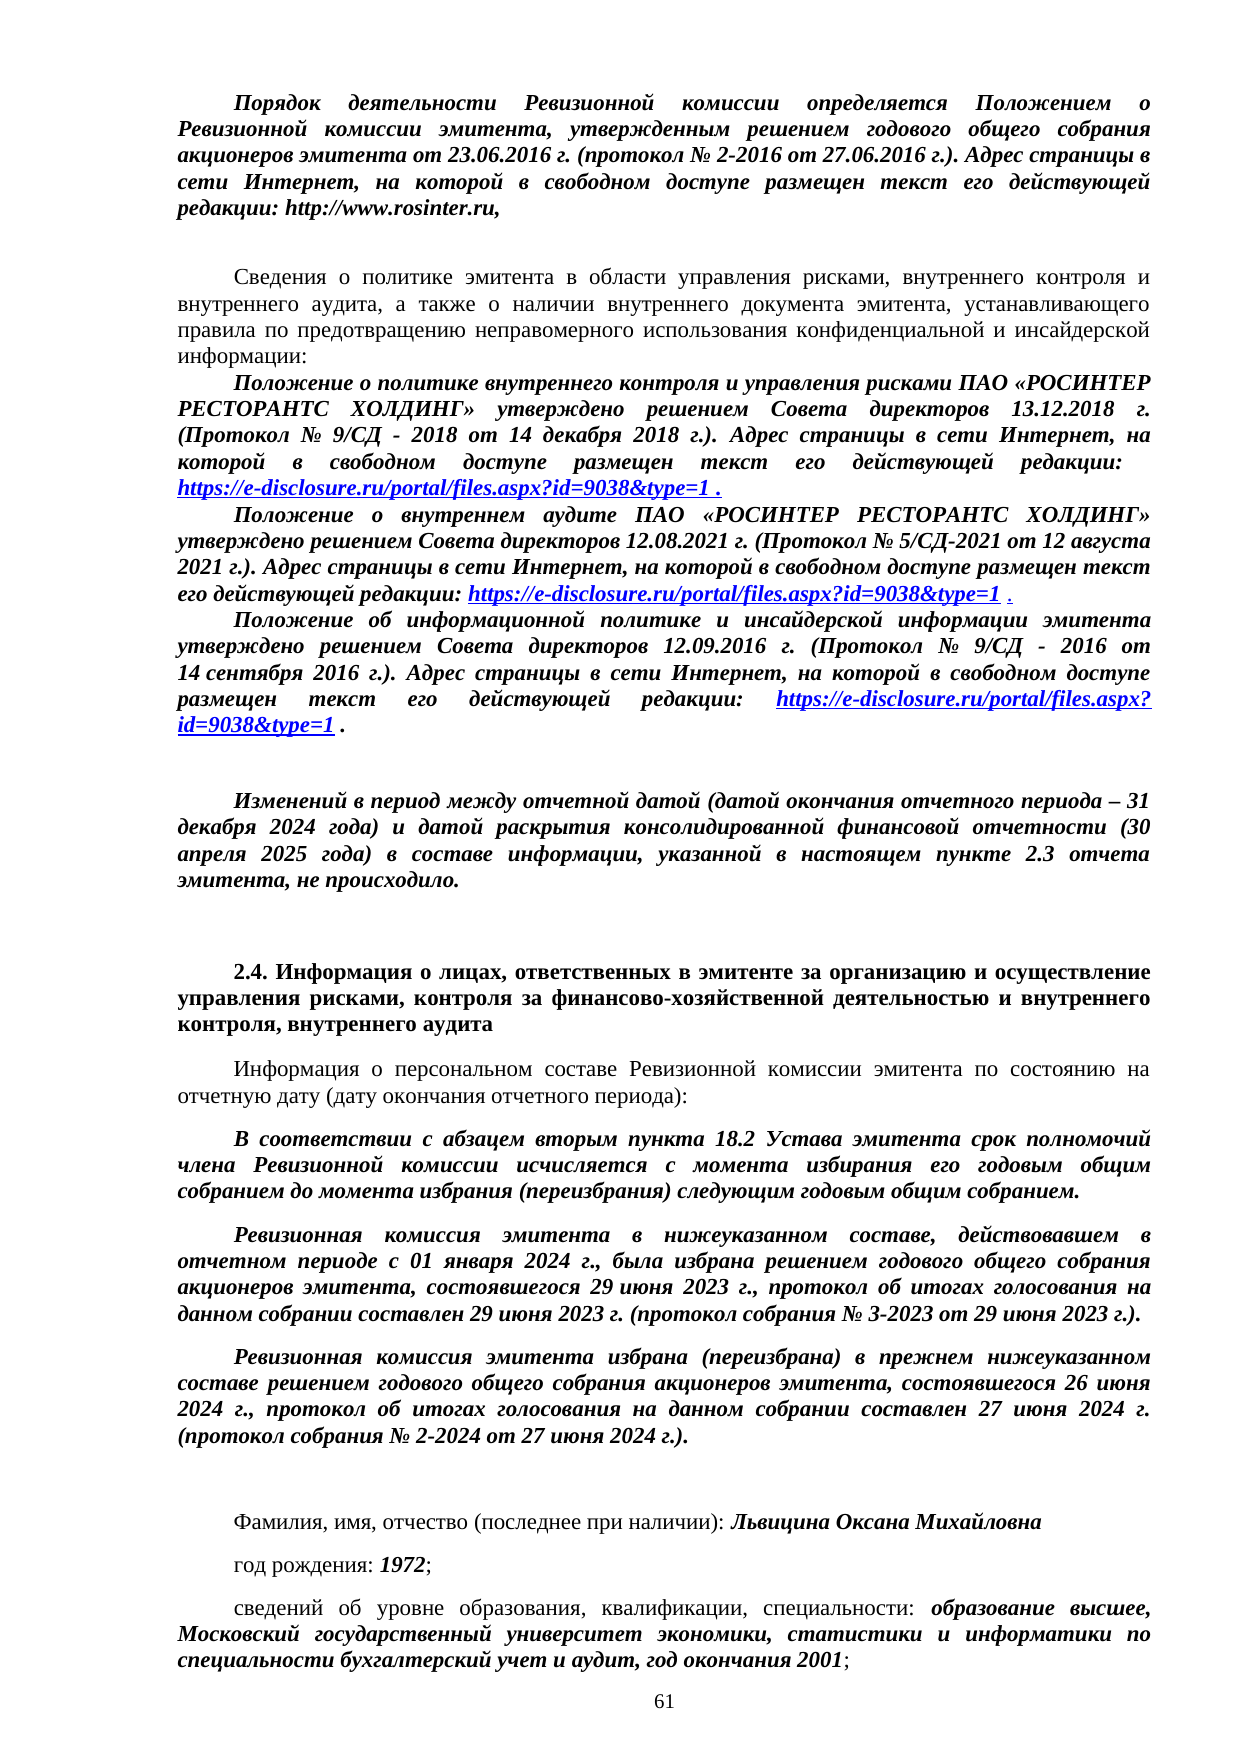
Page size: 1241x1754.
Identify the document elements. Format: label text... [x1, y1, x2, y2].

text год рождения: 1972; [177, 1551, 1152, 1577]
text Порядок деятельности Ревизионной комиссии определяется Положением о Ревизионной комиссии эмитента, утвержденным решением годового общего собрания акционеров эмитента от 23.06.2016 г. (протокол № 2-2016 от 27.06.2016 г.). Адрес страницы в сети Интернет, на которой в свободном доступе размещен текст его действующей редакции: http://www.rosinter.ru, [177, 89, 1152, 220]
text Сведения о политике эмитента в области управления рисками, внутреннего контроля и внутреннего аудита, а также о наличии внутреннего документа эмитента, устанавливающего правила по предотвращению неправомерного использования конфиденциальной и инсайдерской информации: [177, 263, 1152, 369]
text Фамилия, имя, отчество (последнее при наличии): Львицина Оксана Михайловна [177, 1508, 1152, 1534]
text Ревизионная комиссия эмитента в нижеуказанном составе, действовавшем в отчетном периоде с 01 января 2024 г., была избрана решением годового общего собрания акционеров эмитента, состоявшегося 29 июня 2023 г., протокол об итогах голосования на данном собрании составлен 29 июня 2023 г. (протокол собрания № 3-2023 от 29 июня 2023 г.). [177, 1221, 1152, 1326]
text Положение об информационной политике и инсайдерской информации эмитента утверждено решением Совета директоров 12.09.2016 г. (Протокол № 9/СД - 2016 от 14 сентября 2016 г.). Адрес страницы в сети Интернет, на которой в свободном доступе размещен текст его действующей редакции: https://e-disclosure.ru/portal/files.aspx?id=9038&type=1 . [177, 606, 1152, 738]
text В соответствии с абзацем вторым пункта 18.2 Устава эмитента срок полномочий члена Ревизионной комиссии исчисляется с момента избирания его годовым общим собранием до момента избрания (переизбрания) следующим годовым общим собранием. [177, 1125, 1152, 1204]
text Положение о внутреннем аудите ПАО «РОСИНТЕР РЕСТОРАНТС ХОЛДИНГ» утверждено решением Совета директоров 12.08.2021 г. (Протокол № 5/СД-2021 от 12 августа 2021 г.). Адрес страницы в сети Интернет, на которой в свободном доступе размещен текст его действующей редакции: https://e-disclosure.ru/portal/files.aspx?id=9038&type=1 . [177, 501, 1152, 606]
text сведений об уровне образования, квалификации, специальности: образование высшее, Московский государственный университет экономики, статистики и информатики по специальности бухгалтерский учет и аудит, год окончания 2001; [177, 1594, 1152, 1673]
text 2.4. Информация о лицах, ответственных в эмитенте за организацию и осуществление управления рисками, контроля за финансово-хозяйственной деятельностью и внутреннего контроля, внутреннего аудита [177, 958, 1152, 1037]
text Положение о политике внутреннего контроля и управления рисками ПАО «РОСИНТЕР РЕСТОРАНТС ХОЛДИНГ» утверждено решением Совета директоров 13.12.2018 г. (Протокол № 9/СД - 2018 от 14 декабря 2018 г.). Адрес страницы в сети Интернет, на которой в свободном доступе размещен текст его действующей редакции: https://e-disclosure.ru/portal/files.aspx?id=9038&type=1 . [177, 369, 1152, 501]
text Изменений в период между отчетной датой (датой окончания отчетного периода – 31 декабря 2024 года) и датой раскрытия консолидированной финансовой отчетности (30 апреля 2025 года) в составе информации, указанной в настоящем пункте 2.3 отчета эмитента, не происходило. [177, 787, 1152, 892]
text Ревизионная комиссия эмитента избрана (переизбрана) в прежнем нижеуказанном составе решением годового общего собрания акционеров эмитента, состоявшегося 26 июня 2024 г., протокол об итогах голосования на данном собрании составлен 27 июня 2024 г. (протокол собрания № 2-2024 от 27 июня 2024 г.). [177, 1343, 1152, 1448]
text Информация о персональном составе Ревизионной комиссии эмитента по состоянию на отчетную дату (дату окончания отчетного периода): [177, 1056, 1152, 1108]
